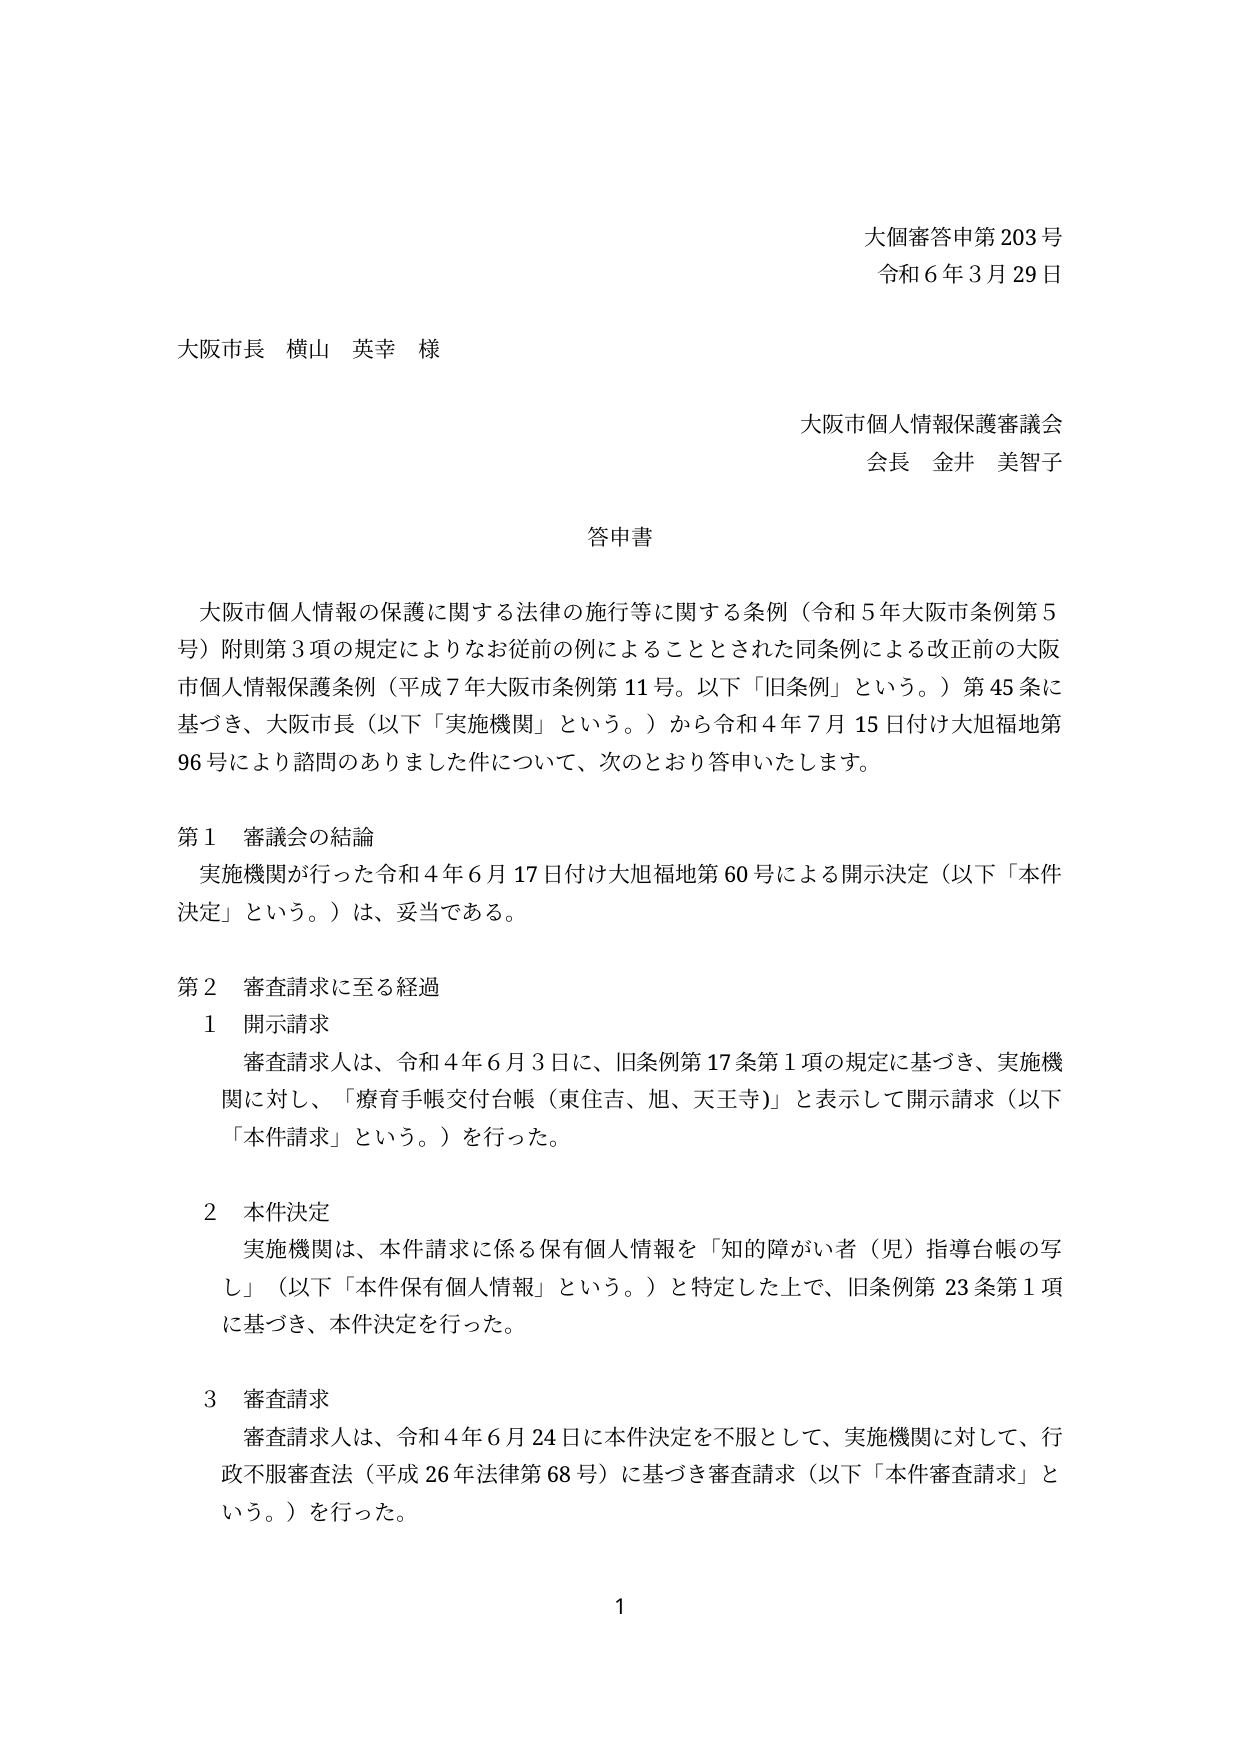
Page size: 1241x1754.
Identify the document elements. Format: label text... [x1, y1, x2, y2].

text 大阪市個人情報保護審議会 [177, 404, 1063, 442]
text 審査請求人は、令和４年６月24日に本件決定を不服として、実施機関に対して、行政不服審査法（平成26年法律第68号）に基づき審査請求（以下「本件審査請求」という。）を行った。 [221, 1417, 1063, 1529]
text 答申書 [177, 517, 1063, 554]
text 審査請求人は、令和４年６月３日に、旧条例第17条第１項の規定に基づき、実施機関に対し、「療育手帳交付台帳（東住吉、旭、天王寺)」と表示して開示請求（以下「本件請求」という。）を行った。 [221, 1042, 1063, 1154]
text 第１ 審議会の結論 [177, 817, 1063, 854]
text 大個審答申第203号 [177, 217, 1063, 254]
text 令和６年３月29日 [177, 254, 1063, 292]
text ３ 審査請求 [199, 1379, 1063, 1417]
text 実施機関は、本件請求に係る保有個人情報を「知的障がい者（児）指導台帳の写し」（以下「本件保有個人情報」という。）と特定した上で、旧条例第 23条第１項に基づき、本件決定を行った。 [221, 1229, 1063, 1342]
text 大阪市個人情報の保護に関する法律の施行等に関する条例（令和５年大阪市条例第５号）附則第３項の規定によりなお従前の例によることとされた同条例による改正前の大阪市個人情報保護条例（平成７年大阪市条例第11号。以下「旧条例」という。）第45条に基づき、大阪市長（以下「実施機関」という。）から令和４年７月15日付け大旭福地第96号により諮問のありました件について、次のとおり答申いたします。 [177, 592, 1063, 779]
text 実施機関が行った令和４年６月17日付け大旭福地第60号による開示決定（以下「本件決定」という。）は、妥当である。 [177, 854, 1063, 929]
text 第２ 審査請求に至る経過 [177, 967, 1063, 1004]
text 大阪市長 横山 英幸 様 [177, 329, 1063, 367]
text １ 開示請求 [199, 1004, 1063, 1042]
text 会長 金井 美智子 [177, 442, 1063, 479]
text ２ 本件決定 [199, 1192, 1063, 1229]
